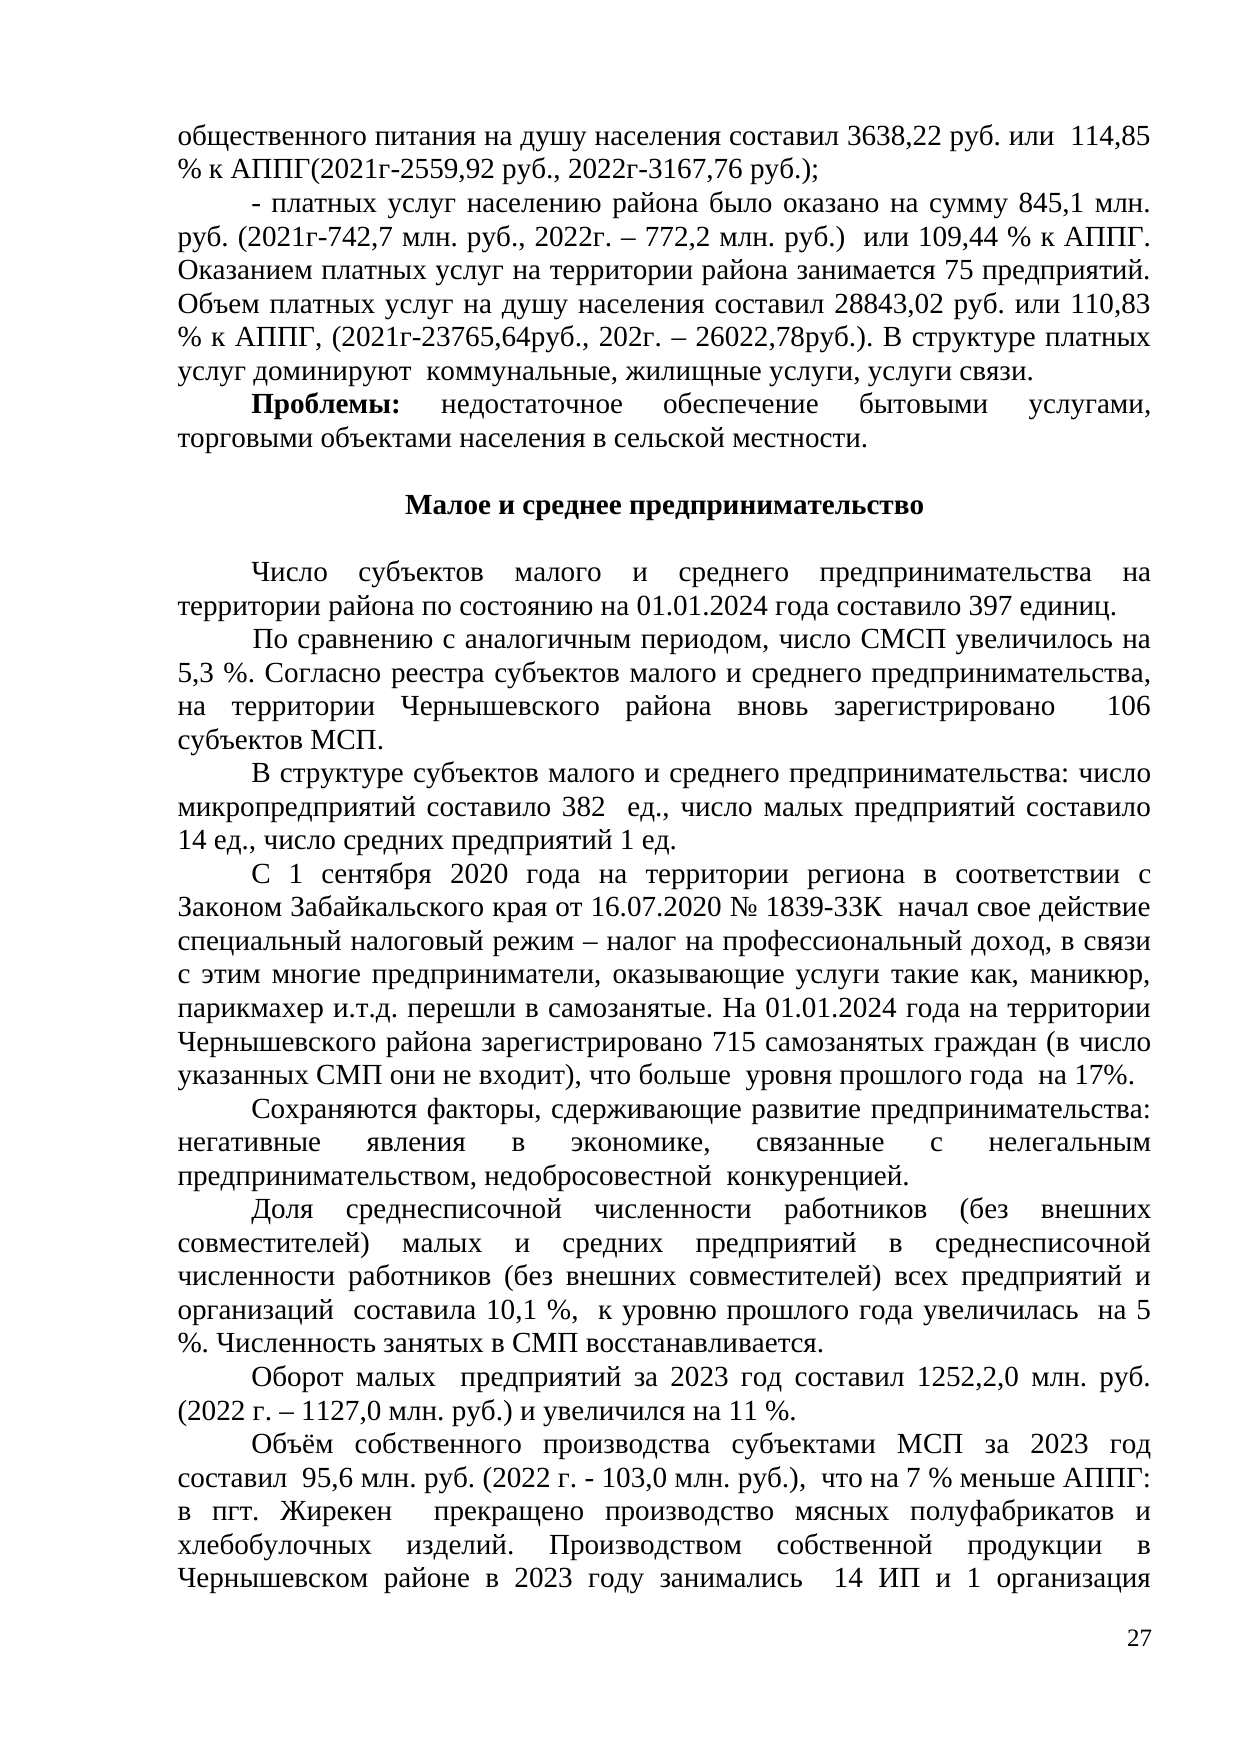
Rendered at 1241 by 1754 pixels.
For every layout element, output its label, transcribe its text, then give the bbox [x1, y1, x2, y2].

text - платных услуг населению района было оказано на сумму 845,1 млн. руб. (2021г-742,7 млн. руб., 2022г. – 772,2 млн. руб.) или 109,44 % к АППГ. Оказанием платных услуг на территории района занимается 75 предприятий. Объем платных услуг на душу населения составил 28843,02 руб. или 110,83 % к АППГ, (2021г-23765,64руб., 202г. – 26022,78руб.). В структуре платных услуг доминируют коммунальные, жилищные услуги, услуги связи. [177, 185, 1152, 386]
text Число субъектов малого и среднего предпринимательства на территории района по состоянию на 01.01.2024 года составило 397 единиц. [177, 554, 1152, 621]
text Проблемы: недостаточное обеспечение бытовыми услугами, торговыми объектами населения в сельской местности. [177, 386, 1152, 453]
text В структуре субъектов малого и среднего предпринимательства: число микропредприятий составило 382 ед., число малых предприятий составило 14 ед., число средних предприятий 1 ед. [177, 755, 1152, 856]
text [177, 1426, 1152, 1594]
text Сохраняются факторы, сдерживающие развитие предпринимательства: негативные явления в экономике, связанные с нелегальным предпринимательством, недобросовестной конкуренцией. [177, 1091, 1152, 1191]
text Доля среднесписочной численности работников (без внешних совместителей) малых и средних предприятий в среднесписочной численности работников (без внешних совместителей) всех предприятий и организаций составила 10,1 %, к уровню прошлого года увеличилась на 5 %. Численность занятых в СМП восстанавливается. [140, 1191, 1152, 1359]
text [177, 118, 1152, 185]
text По сравнению с аналогичным периодом, число СМСП увеличилось на 5,3 %. Согласно реестра субъектов малого и среднего предпринимательства, на территории Чернышевского района вновь зарегистрировано 106 субъектов МСП. [177, 621, 1152, 755]
text С 1 сентября 2020 года на территории региона в соответствии с Законом Забайкальского края от 16.07.2020 № 1839-33К начал свое действие специальный налоговый режим – налог на профессиональный доход, в связи с этим многие предприниматели, оказывающие услуги такие как, маникюр, парикмахер и.т.д. перешли в самозанятые. На 01.01.2024 года на территории Чернышевского района зарегистрировано 715 самозанятых граждан (в число указанных СМП они не входит), что больше уровня прошлого года на 17%. [140, 856, 1152, 1091]
text Оборот малых предприятий за 2023 год составил 1252,2,0 млн. руб. (2022 г. – 1127,0 млн. руб.) и увеличился на 11 %. [177, 1359, 1152, 1426]
text Малое и среднее предпринимательство [177, 487, 1152, 521]
